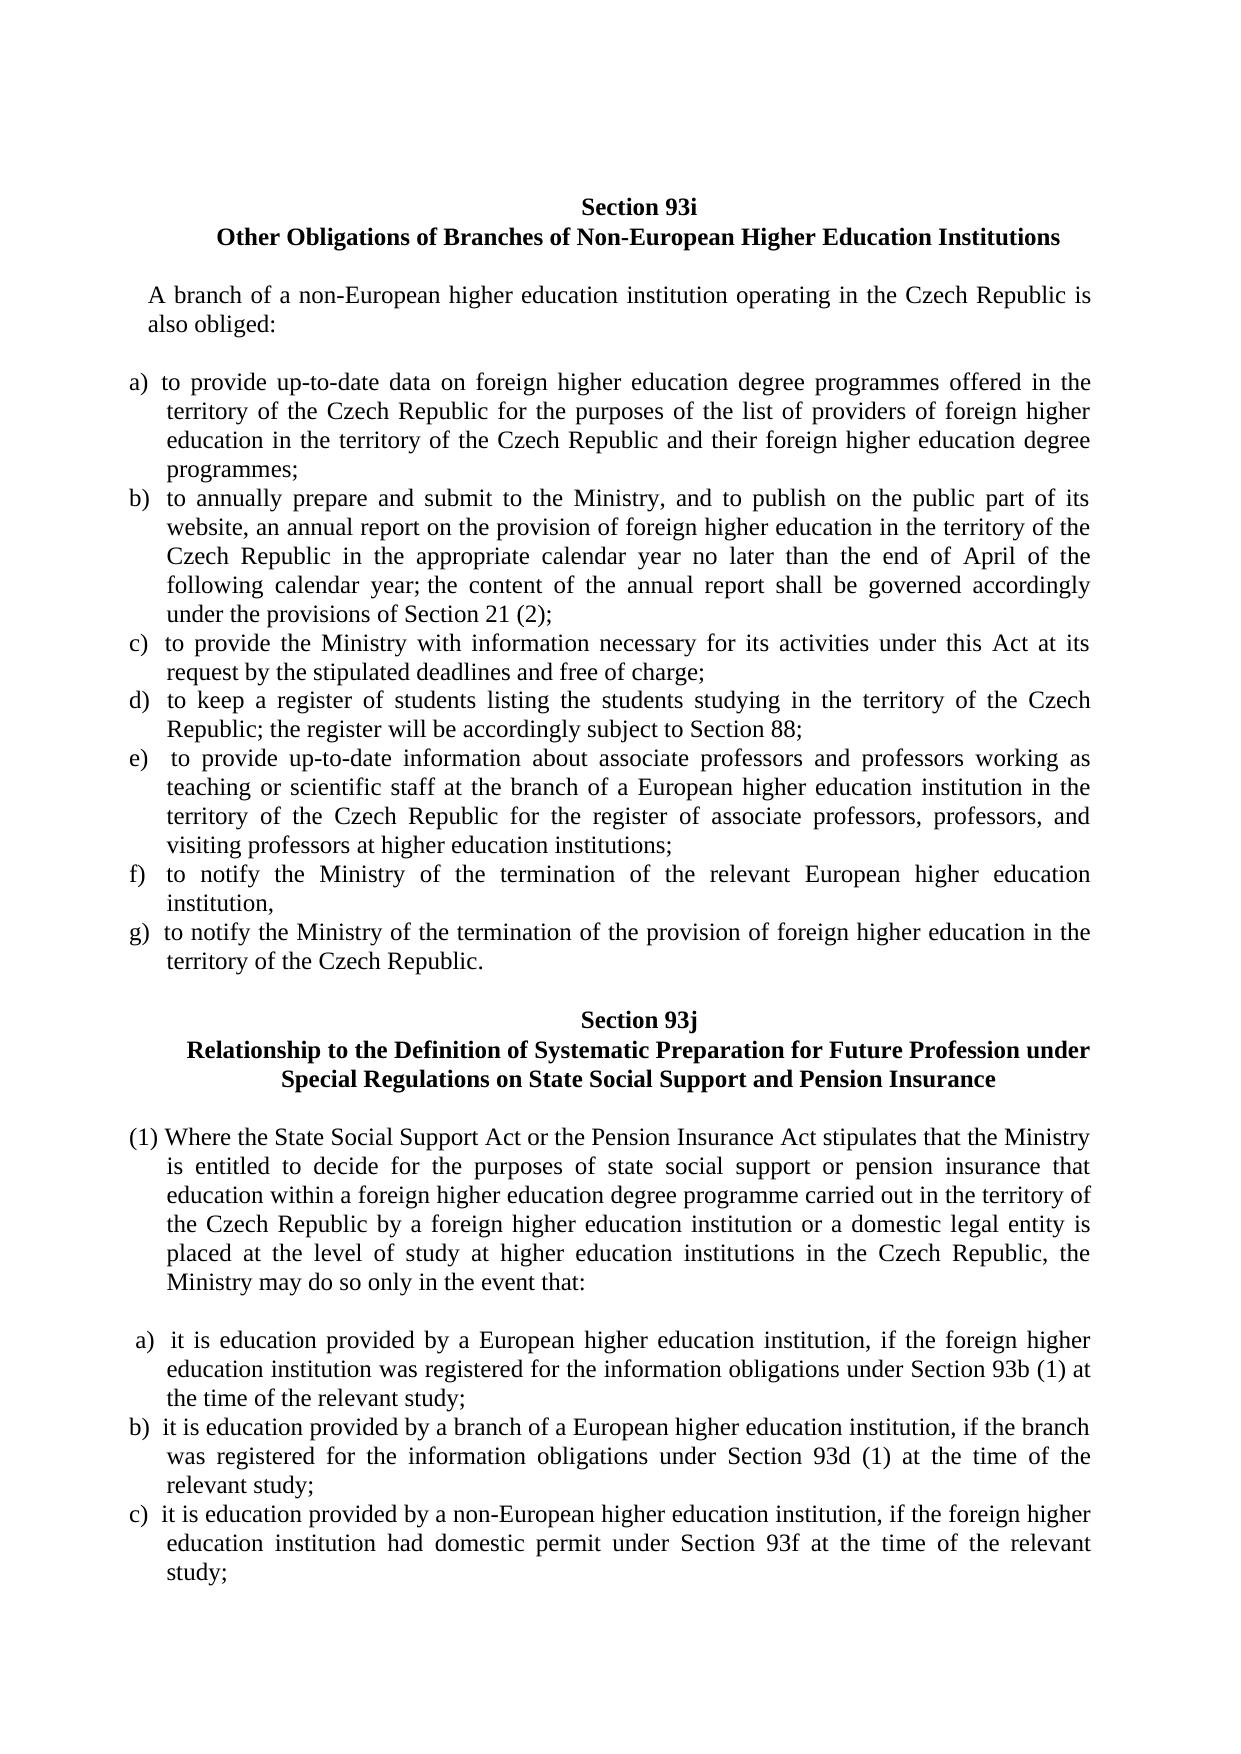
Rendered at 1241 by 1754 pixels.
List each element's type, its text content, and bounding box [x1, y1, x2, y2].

text c) to provide the Ministry with information necessary for its activities under this Act at its request by the stipulated deadlines and free of charge; [129, 628, 1092, 685]
text c) it is education provided by a non-European higher education institution, if the foreign higher education institution had domestic permit under Section 93f at the time of the relevant study; [129, 1499, 1092, 1585]
text b) it is education provided by a branch of a European higher education institution, if the branch was registered for the information obligations under Section 93d (1) at the time of the relevant study; [129, 1412, 1092, 1498]
text d) to keep a register of students listing the students studying in the territory of the Czech Republic; the register will be accordingly subject to Section 88; [129, 686, 1092, 743]
text a) to provide up-to-date data on foreign higher education degree programmes offered in the territory of the Czech Republic for the purposes of the list of providers of foreign higher education in the territory of the Czech Republic and their foreign higher education degree programmes; [129, 367, 1092, 483]
text Relationship to the Definition of Systematic Preparation for Future Profession under Special Regulations on State Social Support and Pension Insurance [185, 1035, 1092, 1093]
text f) to notify the Ministry of the termination of the relevant European higher education institution, [129, 859, 1092, 917]
text A branch of a non-European higher education institution operating in the Czech Republic is also obliged: [148, 280, 1092, 338]
text b) to annually prepare and submit to the Ministry, and to publish on the public part of its website, an annual report on the provision of foreign higher education in the territory of the Czech Republic in the appropriate calendar year no later than the end of April of the following calendar year; the content of the annual report shall be governed accordingly under the provisions of Section 21 (2); [129, 483, 1092, 627]
text g) to notify the Ministry of the termination of the provision of foreign higher education in the territory of the Czech Republic. [129, 917, 1092, 975]
text e) to provide up-to-date information about associate professors and professors working as teaching or scientific staff at the branch of a European higher education institution in the territory of the Czech Republic for the register of associate professors, professors, and visiting professors at higher education institutions; [129, 743, 1092, 859]
text a) it is education provided by a European higher education institution, if the foreign higher education institution was registered for the information obligations under Section 93b (1) at the time of the relevant study; [129, 1325, 1092, 1412]
text Section 93i [185, 192, 1093, 221]
text Section 93j [185, 1005, 1093, 1034]
text (1) Where the State Social Support Act or the Pension Insurance Act stipulates that the Ministry is entitled to decide for the purposes of state social support or pension insurance that education within a foreign higher education degree programme carried out in the territory of the Czech Republic by a foreign higher education institution or a domestic legal entity is placed at the level of study at higher education institutions in the Czech Republic, the Ministry may do so only in the event that: [129, 1122, 1092, 1296]
text Other Obligations of Branches of Non-European Higher Education Institutions [185, 222, 1092, 251]
